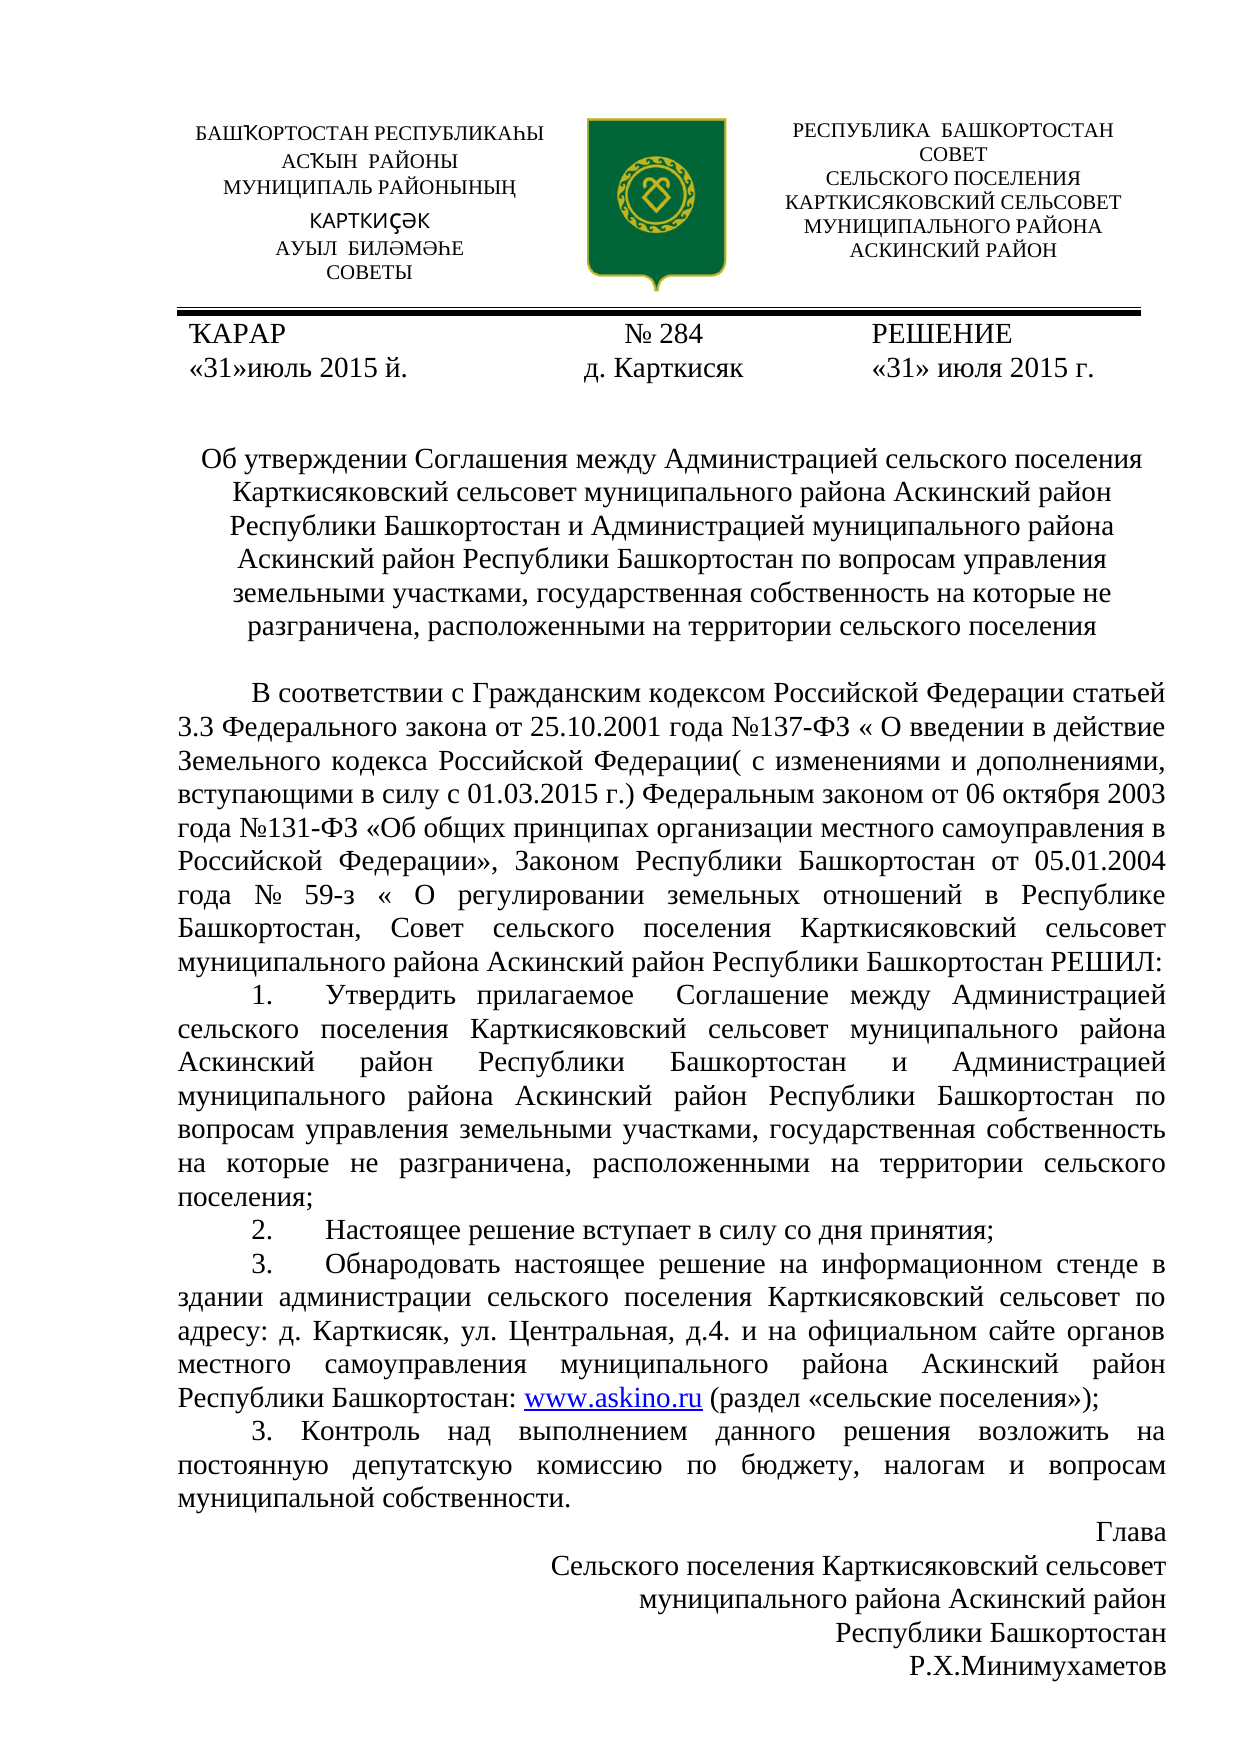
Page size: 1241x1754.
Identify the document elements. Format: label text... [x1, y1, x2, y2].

text 3. Контроль над выполнением данного решения возложить на постоянную депутатскую комиссию по бюджету, налогам и вопросам муниципальной собственности. [177, 1413, 1167, 1514]
table_cell РЕШЕНИЕ «31» июля 2015 г. [766, 307, 1152, 383]
text В соответствии с Гражданским кодексом Российской Федерации статьей 3.3 Федерального закона от 25.10.2001 года №137-ФЗ « О введении в действие Земельного кодекса Российской Федерации( с изменениями и дополнениями, вступающими в силу с 01.03.2015 г.) Федеральным законом от 06 октября 2003 года №131-ФЗ «Об общих принципах организации местного самоуправления в Российской Федерации», Законом Республики Башкортостан от 05.01.2004 года № 59-з « О регулировании земельных отношений в Республике Башкортостан, Совет сельского поселения Карткисяковский сельсовет муниципального района Аскинский район Республики Башкортостан РЕШИЛ: [177, 676, 1167, 977]
text Сельского поселения Карткисяковский сельсовет [177, 1548, 1167, 1581]
text муниципального района Аскинский район [177, 1581, 1167, 1615]
table_header [562, 118, 766, 307]
table_cell ҠАРАР «31»июль 2015 й. [177, 316, 562, 383]
table_header БАШҠОРТОСТАН РЕСПУБЛИКАҺЫ АСҠЫН РАЙОНЫ МУНИЦИПАЛЬ РАЙОНЫНЫҢ КАРТКИҫӘК АУЫЛ БИЛӘМӘҺЕ СОВЕТЫ [177, 118, 562, 307]
text Об утверждении Соглашения между Администрацией сельского поселения Карткисяковский сельсовет муниципального района Аскинский район Республики Башкортостан и Администрацией муниципального района Аскинский район Республики Башкортостан по вопросам управления земельными участками, государственная собственность на которые не разграничена, расположенными на территории сельского поселения [177, 441, 1167, 642]
table_cell № 284 д. Карткисяк [562, 316, 766, 383]
text Республики Башкортостан [177, 1615, 1167, 1648]
text Р.Х.Минимухаметов [177, 1648, 1167, 1682]
table_header РЕСПУБЛИКА БАШКОРТОСТАН СОВЕТ СЕЛЬСКОГО ПОСЕЛЕНИЯ КАРТКИСЯКОВСКИЙ СЕЛЬСОВЕТ МУНИЦИПАЛЬНОГО РАЙОНА АСКИНСКИЙ РАЙОН [766, 118, 1141, 307]
list Утвердить прилагаемое Соглашение между Администрацией сельского поселения Карткисяковский сельсовет муниципального района Аскинский район Республики Башкортостан и Администрацией муниципального района Аскинский район Республики Башкортостан по вопросам управления земельными участками, государственная собственность на которые не разграничена, расположенными на территории сельского поселения; [177, 977, 1167, 1212]
list Настоящее решение вступает в силу со дня принятия; [177, 1212, 1167, 1246]
picture [587, 118, 727, 292]
list Обнародовать настоящее решение на информационном стенде в здании администрации сельского поселения Карткисяковский сельсовет по адресу: д. Карткисяк, ул. Центральная, д.4. и на официальном сайте органов местного самоуправления муниципального района Аскинский район Республики Башкортостан: www.аskino.ru (раздел «сельские поселения»); [177, 1246, 1167, 1413]
text Глава [236, 1514, 1167, 1548]
